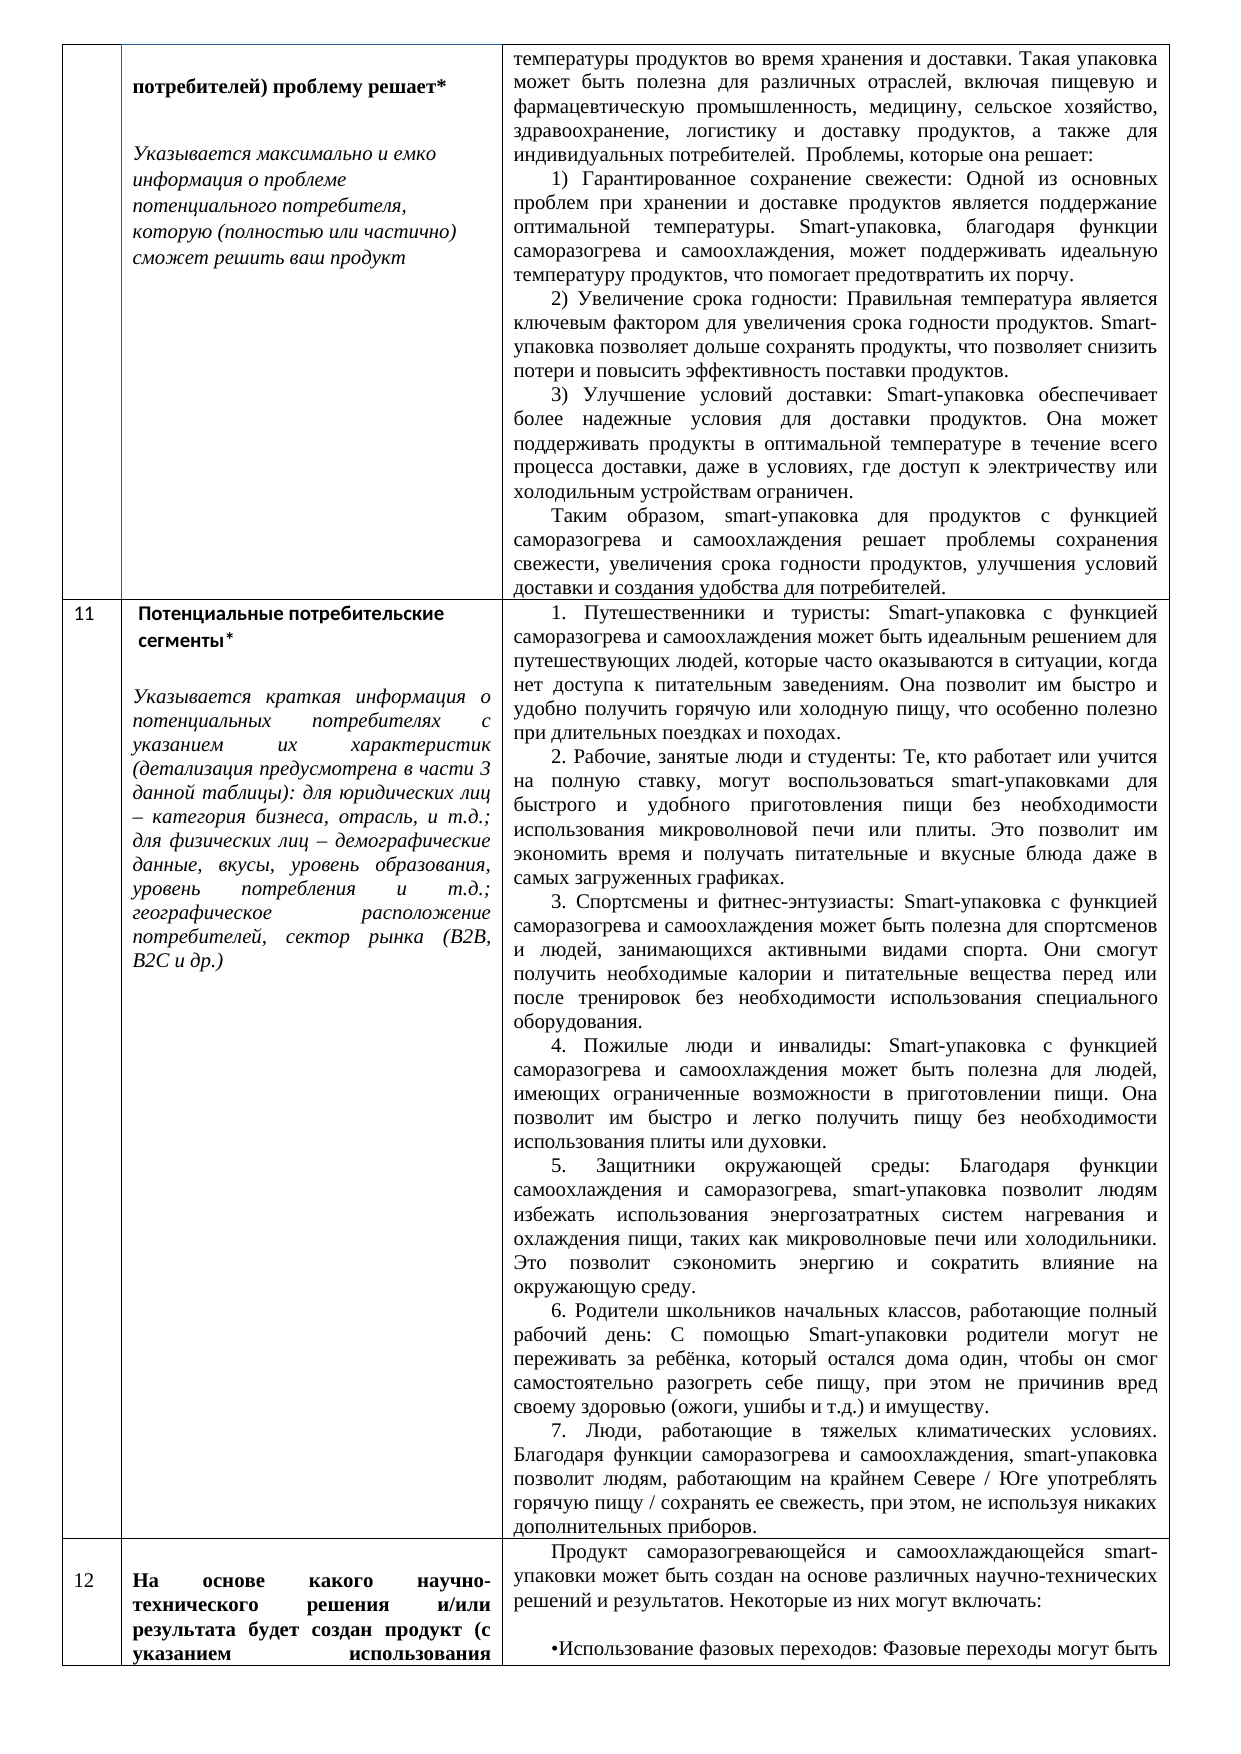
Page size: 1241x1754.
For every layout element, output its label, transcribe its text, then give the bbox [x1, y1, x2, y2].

table_cell 10 [63, 45, 121, 599]
table_cell 1. Путешественники и туристы: Smart-упаковка с функцией саморазогрева и самоохлаждения может быть идеальным решением для путешествующих людей, которые часто оказываются в ситуации, когда нет доступа к питательным заведениям. Она позволит им быстро и удобно получить горячую или холодную пищу, что особенно полезно при длительных поездках и походах. 2. Рабочие, занятые люди и студенты: Те, кто работает или учится на полную ставку, могут воспользоваться smart-упаковками для быстрого и удобного приготовления пищи без необходимости использования микроволновой печи или плиты. Это позволит им экономить время и получать питательные и вкусные блюда даже в самых загруженных графиках. 3. Спортсмены и фитнес-энтузиасты: Smart-упаковка с функцией саморазогрева и самоохлаждения может быть полезна для спортсменов и людей, занимающихся активными видами спорта. Они смогут получить необходимые калории и питательные вещества перед или после тренировок без необходимости использования специального оборудования. 4. Пожилые люди и инвалиды: Smart-упаковка с функцией саморазогрева и самоохлаждения может быть полезна для людей, имеющих ограниченные возможности в приготовлении пищи. Она позволит им быстро и легко получить пищу без необходимости использования плиты или духовки. 5. Защитники окружающей среды: Благодаря функции самоохлаждения и саморазогрева, smart-упаковка позволит людям избежать использования энергозатратных систем нагревания и охлаждения пищи, таких как микроволновые печи или холодильники. Это позволит сэкономить энергию и сократить влияние на окружающую среду. 6. Родители школьников начальных классов, работающие полный рабочий день: С помощью Smart-упаковки родители могут не переживать за ребёнка, который остался дома один, чтобы он смог самостоятельно разогреть себе пищу, при этом не причинив вред своему здоровью (ожоги, ушибы и т.д.) и имуществу. 7. Люди, работающие в тяжелых климатических условиях. Благодаря функции саморазогрева и самоохлаждения, smart-упаковка позволит людям, работающим на крайнем Севере / Юге употреблять горячую пищу / сохранять ее свежесть, при этом, не используя никаких дополнительных приборов. [503, 600, 1169, 1538]
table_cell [122, 1539, 502, 1664]
table_cell Потенциальные потребительские сегменты* Указывается краткая информация о потенциальных потребителях с указанием их характеристик (детализация предусмотрена в части 3 данной таблицы): для юридических лиц – категория бизнеса, отрасль, и т.д.; для физических лиц – демографические данные, вкусы, уровень образования, уровень потребления и т.д.; географическое расположение потребителей, сектор рынка (B2B, B2C и др.) [122, 600, 502, 1538]
table_cell 12 [63, 1539, 121, 1664]
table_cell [503, 45, 1169, 599]
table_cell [122, 45, 502, 599]
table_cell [503, 1539, 1169, 1664]
table_cell 11 [63, 600, 121, 1538]
